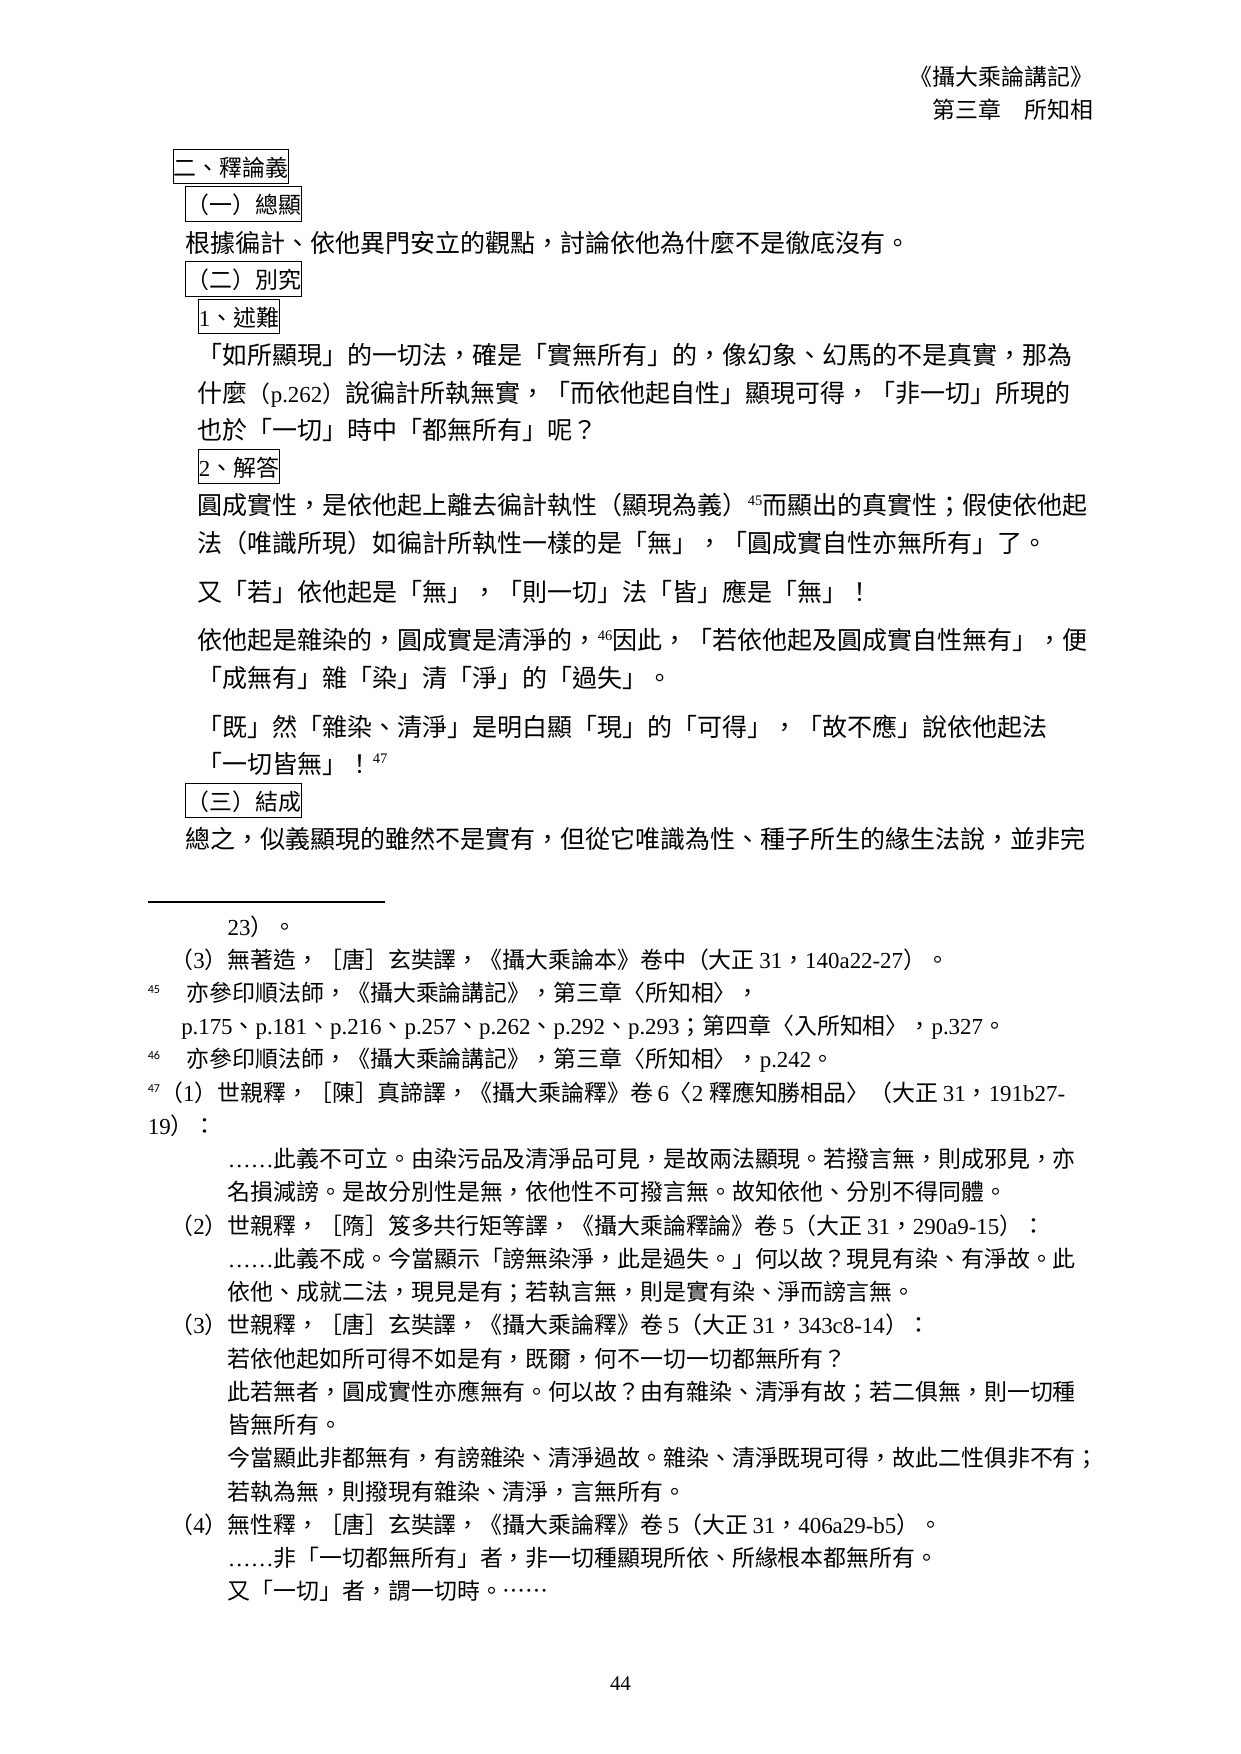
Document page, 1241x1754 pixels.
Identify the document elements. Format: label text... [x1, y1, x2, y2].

text 又「若」依他起是「無」，「則一切」法「皆」應是「無」！ [198, 571, 1092, 609]
text 1、述難 [199, 298, 1092, 335]
text （一）總顯 [185, 185, 1092, 223]
text 總之，似義顯現的雖然不是實有，但從它唯識為性、種子所生的緣生法說，並非完全沒有。《辯中邊論》說：『非實有全無』，就是這個道理。 [185, 819, 1092, 856]
text 2、解答 [199, 448, 1092, 485]
text 二、釋論義 [174, 148, 1092, 185]
text 「如所顯現」的一切法，確是「實無所有」的，像幻象、幻馬的不是真實，那為什麼（p.262）說徧計所執無實，「而依他起自性」顯現可得，「非一切」所現的也於「一切」時中「都無所有」呢？ [198, 335, 1092, 448]
text （三）結成 [185, 781, 1092, 819]
text 「既」然「雜染、清淨」是明白顯「現」的「可得」，「故不應」說依他起法「一切皆無」！ [198, 706, 1092, 781]
text 根據徧計、依他異門安立的觀點，討論依他為什麼不是徹底沒有。 [185, 223, 1092, 260]
text 依他起是雜染的，圓成實是清淨的，因此，「若依他起及圓成實自性無有」，便「成無有」雜「染」清「淨」的「過失」。 [198, 620, 1092, 695]
text （二）別究 [185, 260, 1092, 298]
text 圓成實性，是依他起上離去徧計執性（顯現為義）而顯出的真實性；假使依他起法（唯識所現）如徧計所執性一樣的是「無」，「圓成實自性亦無所有」了。 [198, 485, 1092, 560]
